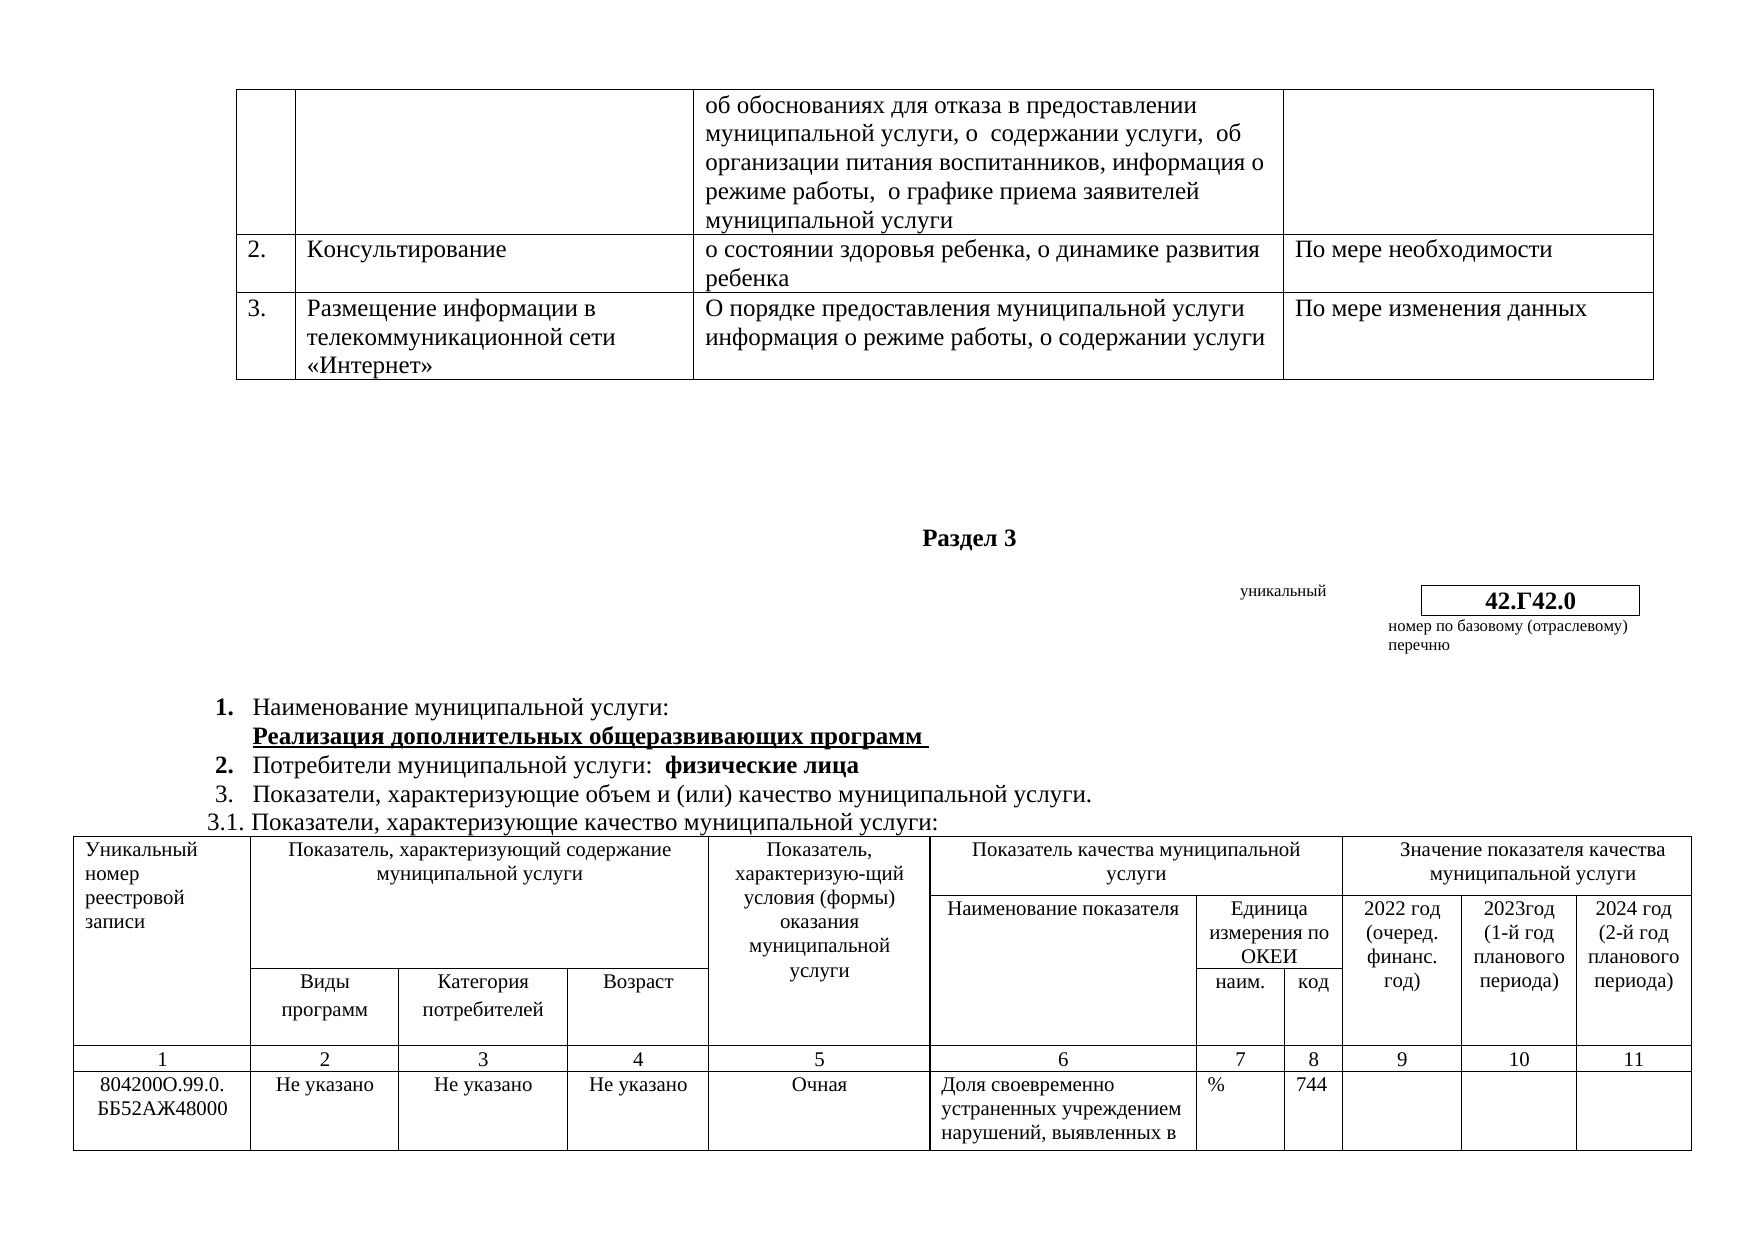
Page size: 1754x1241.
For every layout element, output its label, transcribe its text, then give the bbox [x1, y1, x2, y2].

table_cell Виды программ [251, 969, 398, 1045]
table_cell Возраст [568, 969, 708, 1045]
table_header Показатель качества муниципальной услуги [931, 837, 1342, 895]
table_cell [694, 90, 1283, 233]
table_cell Единица измерения по ОКЕИ [1197, 896, 1342, 968]
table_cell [296, 90, 693, 233]
table_cell 744 744 744 [1285, 1072, 1342, 1150]
table_cell 11 [1577, 1046, 1691, 1071]
text уникальный [177, 581, 1636, 600]
table_cell [1343, 1072, 1461, 1150]
table_header Уникальный номер реестровой записи [74, 837, 250, 1045]
table_cell о состоянии здоровья ребенка, о динамике развития ребенка [694, 235, 1283, 292]
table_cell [1284, 90, 1653, 233]
text Раздел 3 [103, 523, 1636, 552]
table_cell Не указано [251, 1072, 398, 1150]
table_cell 2023год (1-й год планового периода) [1462, 896, 1576, 1045]
table_header Показатель, характеризую-щий условия (формы) оказания муниципальной услуги [709, 837, 929, 1045]
table_cell Категория потребителей [399, 969, 567, 1045]
table_cell 8 [1285, 1046, 1342, 1071]
table_cell 5 [709, 1046, 929, 1071]
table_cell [931, 1072, 1196, 1150]
list Потребители муниципальной услуги: физические лица [215, 750, 1636, 779]
table_cell О порядке предоставления муниципальной услуги информация о режиме работы, о содержании услуги [694, 293, 1283, 379]
table_cell 2024 год (2-й год планового периода) [1577, 896, 1691, 1045]
table_cell 9 [1343, 1046, 1461, 1071]
table_cell Не указано [399, 1072, 567, 1150]
table_cell 1. [237, 90, 295, 233]
table_cell Консультирование [296, 235, 693, 292]
table_cell Наименование показателя [931, 896, 1196, 1045]
table_cell наим. [1197, 969, 1284, 1045]
table_cell [1462, 1072, 1576, 1150]
table_cell 2. [237, 235, 295, 292]
list Реализация дополнительных общеразвивающих программ [252, 721, 1636, 750]
table_cell По мере изменения данных [1284, 293, 1653, 379]
table_header Показатель, характеризующий содержание муниципальной услуги [251, 837, 708, 968]
table_cell [1577, 1072, 1691, 1150]
list Наименование муниципальной услуги: [215, 692, 1636, 721]
table_header 42.Г42.0 [1422, 586, 1639, 615]
text номер по базовому (отраслевому) перечню [177, 600, 1636, 654]
list Показатели, характеризующие объем и (или) качество муниципальной услуги. [215, 779, 1636, 807]
table_cell По мере необходимости [1284, 235, 1653, 292]
table_cell код [1285, 969, 1342, 1045]
table_cell 3 [399, 1046, 567, 1071]
table_cell 10 [1462, 1046, 1576, 1071]
table_cell 1 [74, 1046, 250, 1071]
table_cell 6 [931, 1046, 1196, 1071]
table_cell 804200О.99.0. ББ52АЖ48000 [74, 1072, 250, 1150]
table_cell Очная [709, 1072, 929, 1150]
table_cell 3. [237, 293, 295, 379]
table_cell 4 [568, 1046, 708, 1071]
table_header Значение показателя качества муниципальной услуги [1343, 837, 1691, 895]
table_cell % % % [1197, 1072, 1284, 1150]
list Показатели, характеризующие качество муниципальной услуги: [207, 807, 1636, 836]
table_cell 2 [251, 1046, 398, 1071]
table_cell Размещение информации в телекоммуникационной сети «Интернет» [296, 293, 693, 379]
table_cell Не указано [568, 1072, 708, 1150]
table_cell 7 [1197, 1046, 1284, 1071]
table_cell 2022 год (очеред. финанс. год) [1343, 896, 1461, 1045]
